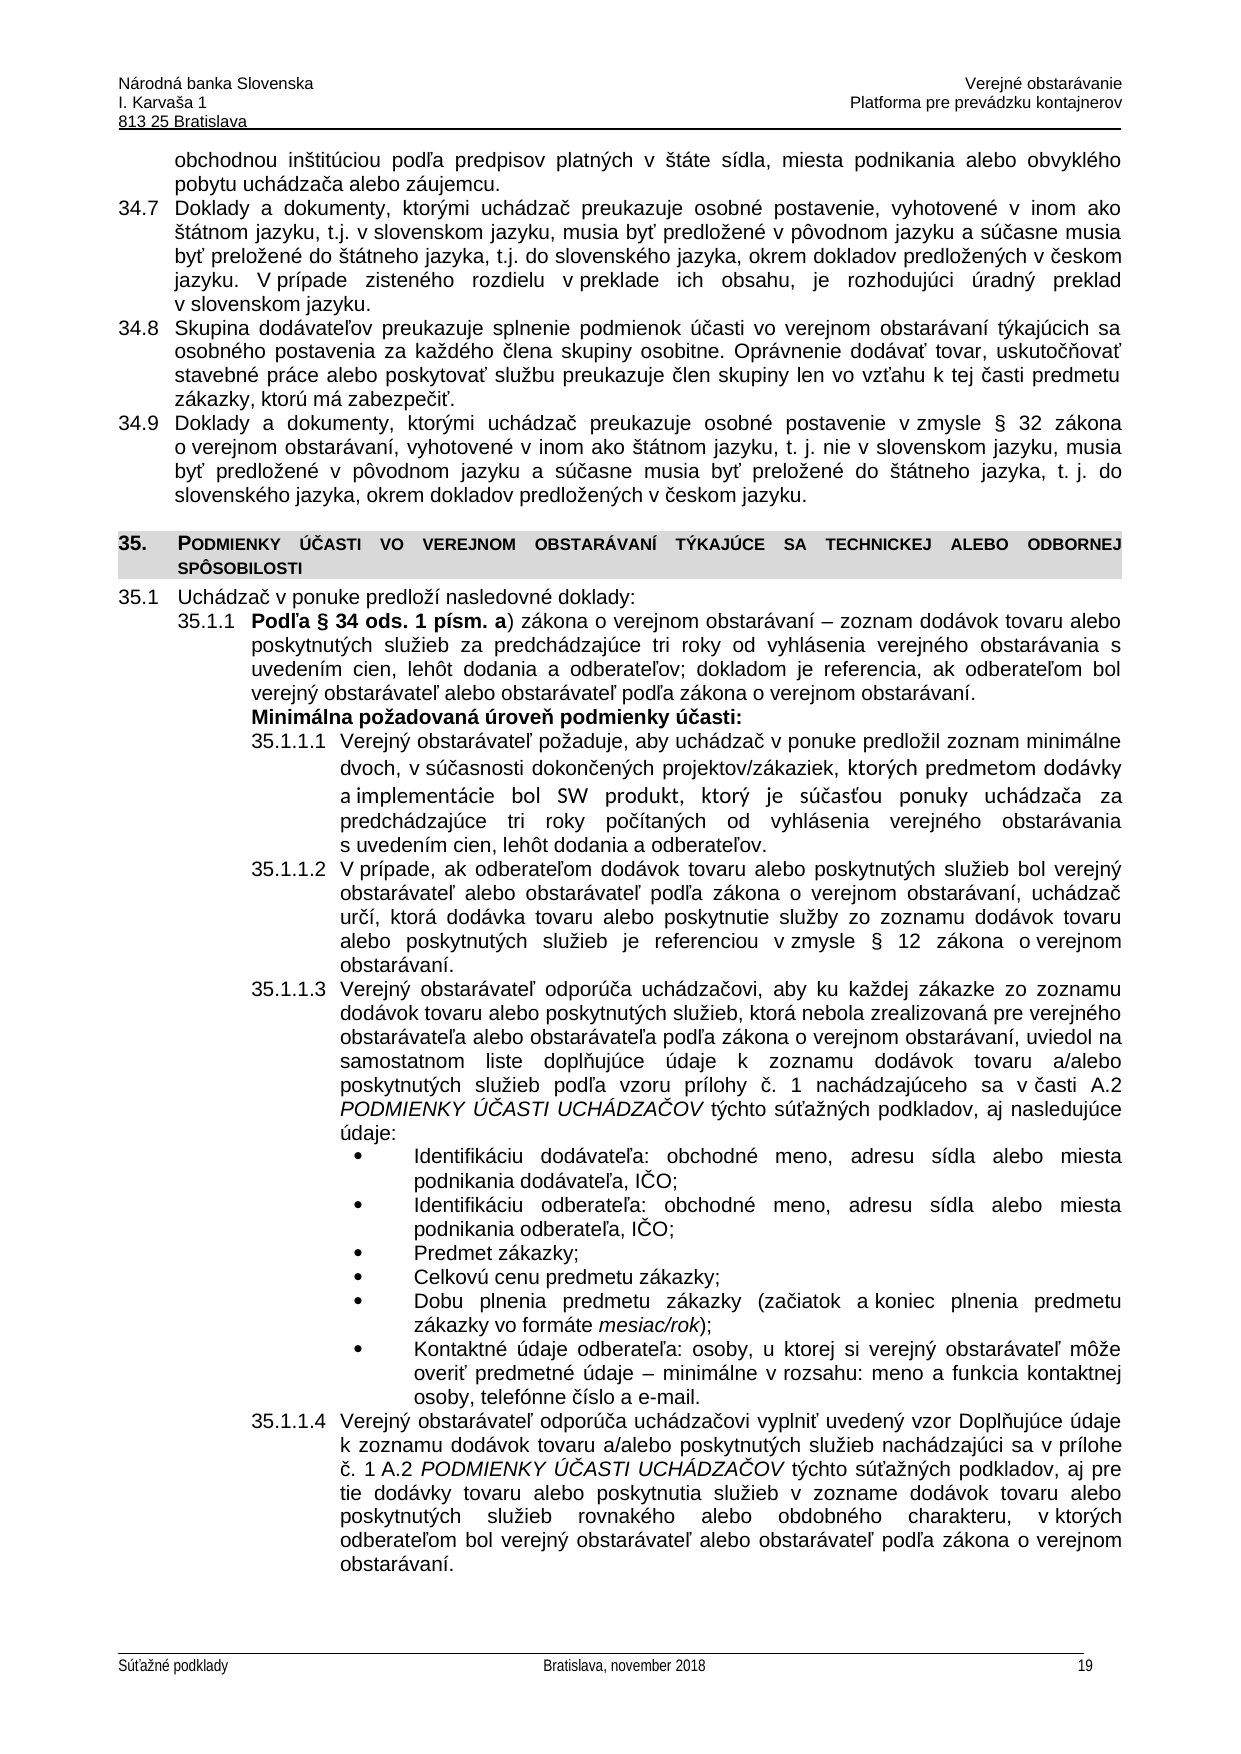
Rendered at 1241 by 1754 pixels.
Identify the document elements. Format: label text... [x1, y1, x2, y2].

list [118, 148, 1122, 196]
list Kontaktné údaje odberateľa: osoby, u ktorej si verejný obstarávateľ môže overiť predmetné údaje – minimálne v rozsahu: meno a funkcia kontaktnej osoby, telefónne číslo a e-mail. [354, 1337, 1122, 1408]
list Identifikáciu odberateľa: obchodné meno, adresu sídla alebo miesta podnikania odberateľa, IČO; [354, 1192, 1122, 1240]
list Identifikáciu dodávateľa: obchodné meno, adresu sídla alebo miesta podnikania dodávateľa, IČO; [354, 1144, 1122, 1192]
list Verejný obstarávateľ odporúča uchádzačovi, aby ku každej zákazke zo zoznamu dodávok tovaru alebo poskytnutých služieb, ktorá nebola zrealizovaná pre verejného obstarávateľa alebo obstarávateľa podľa zákona o verejnom obstarávaní, uviedol na samostatnom liste doplňujúce údaje k zoznamu dodávok tovaru a/alebo poskytnutých služieb podľa vzoru prílohy č. 1 nachádzajúceho sa v časti A.2 PODMIENKY ÚČASTI UCHÁDZAČOV týchto súťažných podkladov, aj nasledujúce údaje: [251, 977, 1122, 1144]
list Doklady a dokumenty, ktorými uchádzač preukazuje osobné postavenie, vyhotovené v inom ako štátnom jazyku, t.j. v slovenskom jazyku, musia byť predložené v pôvodnom jazyku a súčasne musia byť preložené do štátneho jazyka, t.j. do slovenského jazyka, okrem dokladov predložených v českom jazyku. V prípade zisteného rozdielu v preklade ich obsahu, je rozhodujúci úradný preklad v slovenskom jazyku. [118, 196, 1122, 315]
list Podmienky účasti vo verejnom obstarávaní týkajúce sa technickej alebo odbornej spôsobilosti [118, 531, 1122, 579]
list Verejný obstarávateľ odporúča uchádzačovi vyplniť uvedený vzor Doplňujúce údaje k zoznamu dodávok tovaru a/alebo poskytnutých služieb nachádzajúci sa v prílohe č. 1 A.2 PODMIENKY ÚČASTI UCHÁDZAČOV týchto súťažných podkladov, aj pre tie dodávky tovaru alebo poskytnutia služieb v zozname dodávok tovaru alebo poskytnutých služieb rovnakého alebo obdobného charakteru, v ktorých odberateľom bol verejný obstarávateľ alebo obstarávateľ podľa zákona o verejnom obstarávaní. [251, 1408, 1122, 1576]
list Doklady a dokumenty, ktorými uchádzač preukazuje osobné postavenie v zmysle § 32 zákona o verejnom obstarávaní, vyhotovené v inom ako štátnom jazyku, t. j. nie v slovenskom jazyku, musia byť predložené v pôvodnom jazyku a súčasne musia byť preložené do štátneho jazyka, t. j. do slovenského jazyka, okrem dokladov predložených v českom jazyku. [118, 411, 1122, 507]
list Skupina dodávateľov preukazuje splnenie podmienok účasti vo verejnom obstarávaní týkajúcich sa osobného postavenia za každého člena skupiny osobitne. Oprávnenie dodávať tovar, uskutočňovať stavebné práce alebo poskytovať službu preukazuje člen skupiny len vo vzťahu k tej časti predmetu zákazky, ktorú má zabezpečiť. [118, 315, 1122, 411]
list Verejný obstarávateľ požaduje, aby uchádzač v ponuke predložil zoznam minimálne dvoch, v súčasnosti dokončených projektov/zákaziek, ktorých predmetom dodávky a implementácie bol SW produkt, ktorý je súčasťou ponuky uchádzača za predchádzajúce tri roky počítaných od vyhlásenia verejného obstarávania s uvedením cien, lehôt dodania a odberateľov. [251, 729, 1122, 857]
list V prípade, ak odberateľom dodávok tovaru alebo poskytnutých služieb bol verejný obstarávateľ alebo obstarávateľ podľa zákona o verejnom obstarávaní, uchádzač určí, ktorá dodávka tovaru alebo poskytnutie služby zo zoznamu dodávok tovaru alebo poskytnutých služieb je referenciou v zmysle § 12 zákona o verejnom obstarávaní. [251, 857, 1122, 977]
list Podľa § 34 ods. 1 písm. a) zákona o verejnom obstarávaní – zoznam dodávok tovaru alebo poskytnutých služieb za predchádzajúce tri roky od vyhlásenia verejného obstarávania s uvedením cien, lehôt dodania a odberateľov; dokladom je referencia, ak odberateľom bol verejný obstarávateľ alebo obstarávateľ podľa zákona o verejnom obstarávaní. [177, 609, 1122, 705]
list Dobu plnenia predmetu zákazky (začiatok a koniec plnenia predmetu zákazky vo formáte mesiac/rok); [354, 1288, 1122, 1337]
list Uchádzač v ponuke predloží nasledovné doklady: [118, 585, 1122, 609]
text Minimálna požadovaná úroveň podmienky účasti: [251, 705, 1122, 729]
list Predmet zákazky; [354, 1240, 1122, 1264]
list Celkovú cenu predmetu zákazky; [354, 1264, 1122, 1288]
